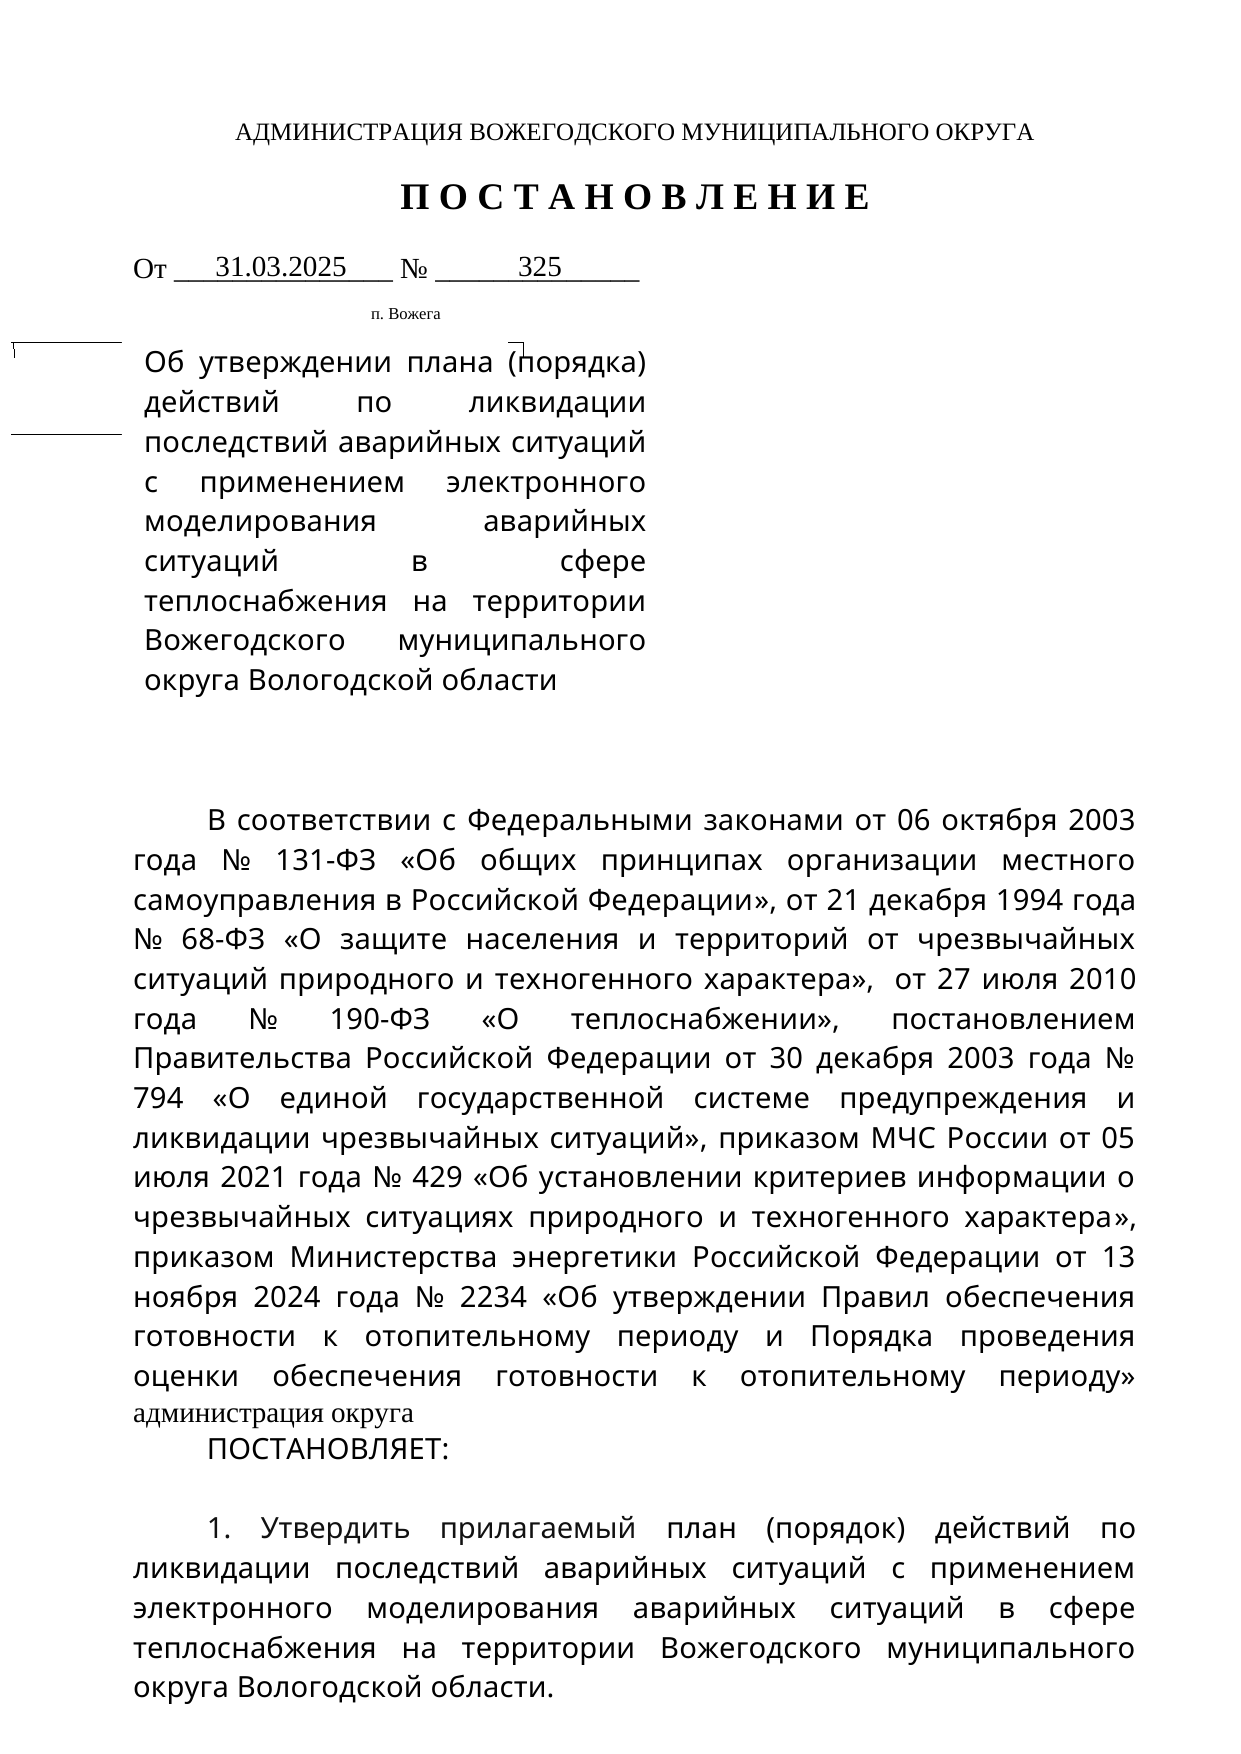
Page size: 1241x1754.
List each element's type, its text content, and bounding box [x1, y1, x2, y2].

text ПОСТАНОВЛЯЕТ: [133, 1428, 1137, 1468]
text В соответствии с Федеральными законами от 06 октября 2003 года № 131-ФЗ «Об общих принципах организации местного самоуправления в Российской Федерации», от 21 декабря 1994 года № 68-ФЗ «О защите населения и территорий от чрезвычайных ситуаций природного и техногенного характера», от 27 июля 2010 года № 190-ФЗ «О теплоснабжении», постановлением Правительства Российской Федерации от 30 декабря 2003 года № 794 «О единой государственной системе предупреждения и ликвидации чрезвычайных ситуаций», приказом МЧС России от 05 июля 2021 года № 429 «Об установлении критериев информации о чрезвычайных ситуациях природного и техногенного характера», приказом Министерства энергетики Российской Федерации от 13 ноября 2024 года № 2234 «Об утверждении Правил обеспечения готовности к отопительному периоду и Порядка проведения оценки обеспечения готовности к отопительному периоду» администрация округа [133, 799, 1137, 1428]
text АДМИНИСТРАЦИЯ ВОЖЕГОДСКОГО МУНИЦИПАЛЬНОГО ОКРУГА [133, 117, 1137, 145]
text 1. Утвердить прилагаемый план (порядок) действий по ликвидации последствий аварийных ситуаций с применением электронного моделирования аварийных ситуаций в сфере теплоснабжения на территории Вожегодского муниципального округа Вологодской области. [133, 1508, 1137, 1706]
table_header Об утверждении плана (порядка) действий по ликвидации последствий аварийных ситуаций с применением электронного моделирования аварийных ситуаций в сфере теплоснабжения на территории Вожегодского муниципального округа Вологодской области [133, 342, 658, 732]
table_header [0, 342, 133, 732]
text п. Вожега [280, 303, 1137, 323]
subtitle П О С Т А Н О В Л Е Н И Е [133, 174, 1137, 217]
subtitle От _______________ № ______________ [133, 251, 1137, 284]
